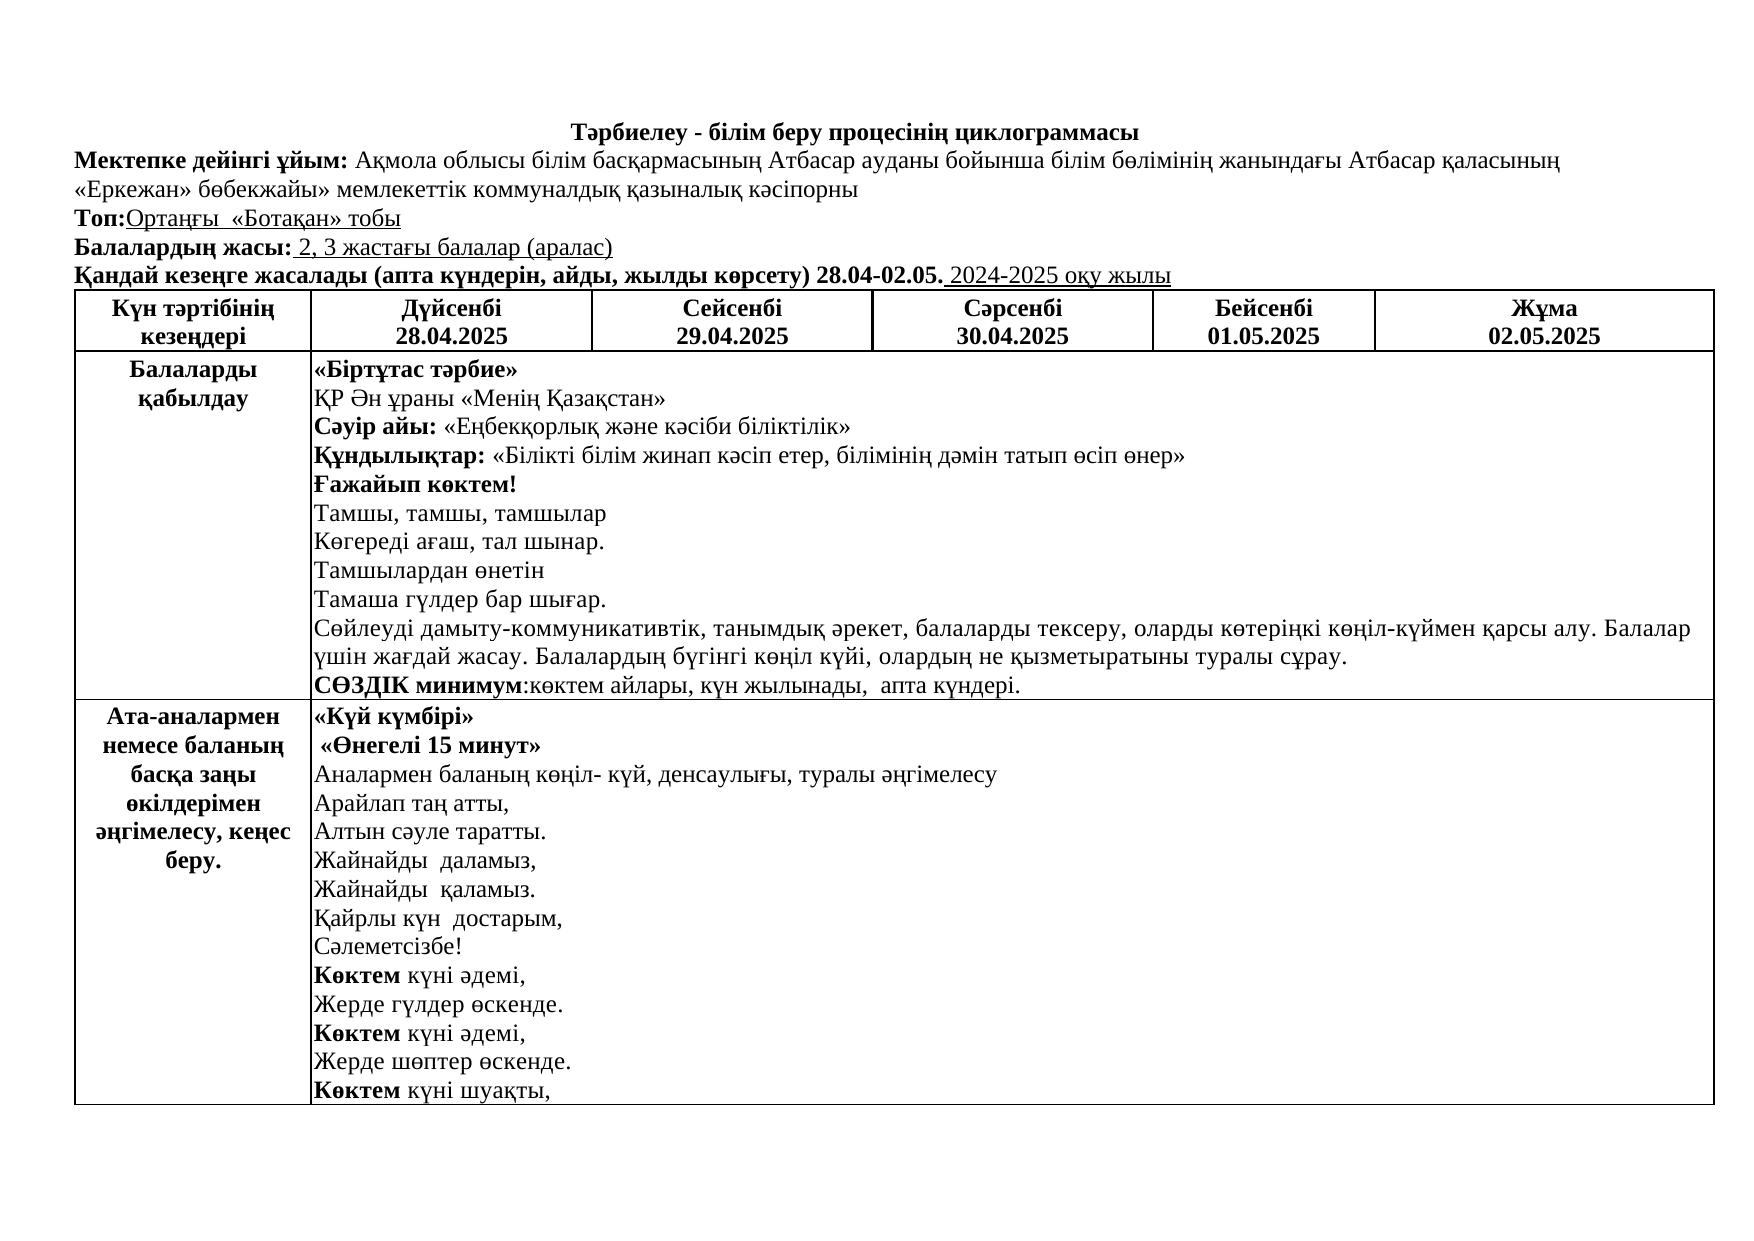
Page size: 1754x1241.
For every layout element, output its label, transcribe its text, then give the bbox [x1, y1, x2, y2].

table_cell Балаларды қабылдау [76, 352, 310, 699]
text «Еркежан» бөбекжайы» мемлекеттік коммуналдық қазыналық кәсіпорны [74, 174, 1636, 203]
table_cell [312, 700, 1713, 1104]
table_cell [76, 700, 310, 1104]
text Қандай кезеңге жасалады (апта күндерін, айды, жылды көрсету) 28.04-02.05. 2024-2025 оқу жылы [74, 260, 1636, 289]
table_header Күн тәртібінің кезеңдері [76, 291, 310, 350]
text Топ:Ортаңғы «Ботақан» тобы [74, 203, 1636, 232]
table_header Жұма 02.05.2025 [1376, 291, 1713, 350]
table_header Дүйсенбі 28.04.2025 [312, 291, 591, 350]
text Тәрбиелеу - білім беру процесінің циклограммасы [74, 117, 1636, 145]
table_header Сәрсенбі 30.04.2025 [874, 291, 1152, 350]
table_cell «Біртұтас тәрбие» ҚР Ән ұраны «Менің Қазақстан» Сәуір айы: «Еңбекқорлық және кәсіби біліктілік» Құндылықтар: «Білікті білім жинап кәсіп етер, білімінің дәмін татып өсіп өнер» Ғажайып көктем! Тамшы, тамшы, тамшылар Көгереді ағаш, тал шынар. Тамшылардан өнетін Тамаша гүлдер бар шығар. Сөйлеуді дамыту-коммуникативтік, танымдық әрекет, балаларды тексеру, оларды көтеріңкі көңіл-күймен қарсы алу. Балалар үшін жағдай жасау. Балалардың бүгінгі көңіл күйі, олардың не қызметыратыны туралы сұрау. СӨЗДІК минимум:көктем айлары, күн жылынады, апта күндері. [312, 352, 1713, 699]
table_header Сейсенбі 29.04.2025 [593, 291, 871, 350]
text Балалардың жасы: 2, 3 жастағы балалар (аралас) [74, 232, 1636, 260]
text Мектепке дейінгі ұйым: Ақмола облысы білім басқармасының Атбасар ауданы бойынша білім бөлімінің жанындағы Атбасар қаласының [74, 145, 1636, 174]
table_header Бейсенбі 01.05.2025 [1154, 291, 1374, 350]
